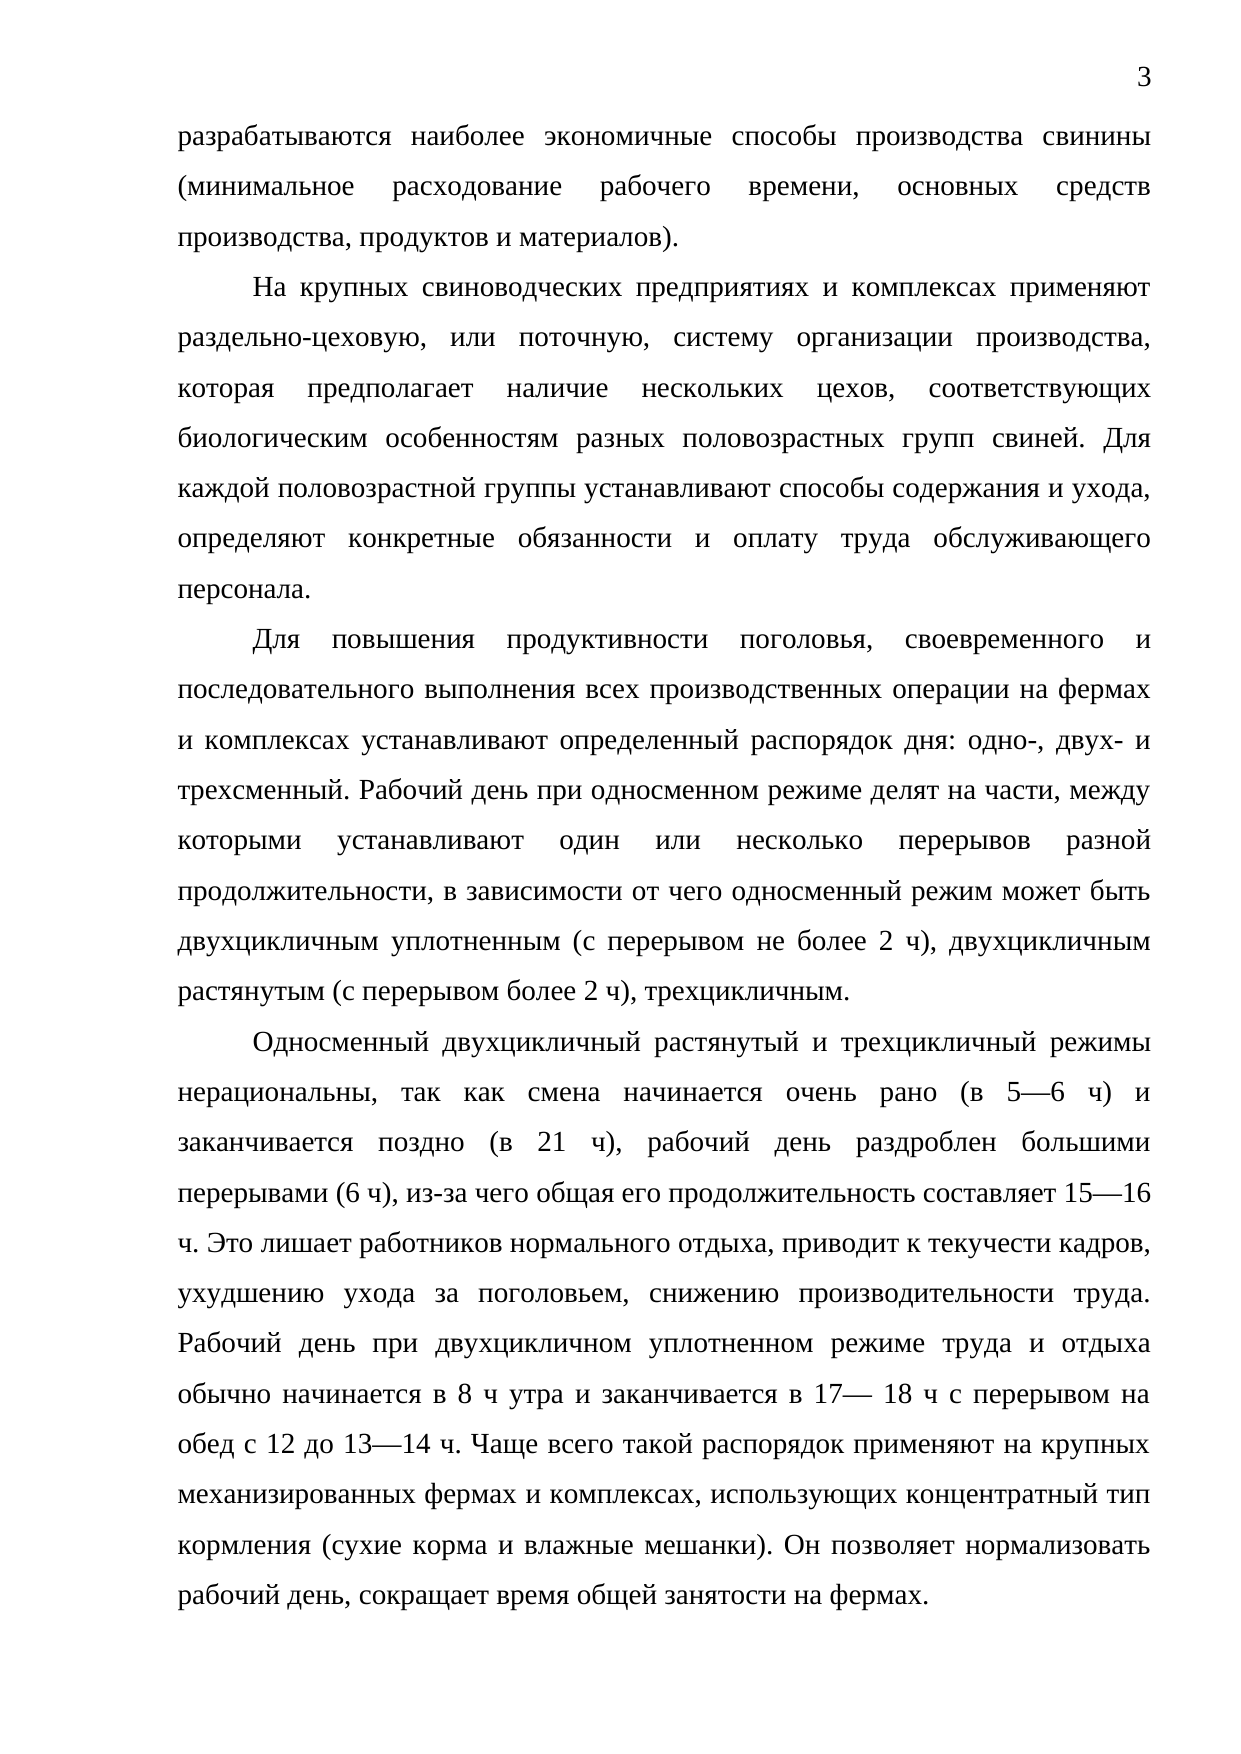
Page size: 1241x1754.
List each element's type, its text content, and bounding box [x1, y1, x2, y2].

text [177, 118, 1152, 252]
text Для повышения продуктивности поголовья, своевременного и последовательного выполнения всех производственных операции на фермах и комплексах устанавливают определенный распорядок дня: одно-, двух- и трехсменный. Рабочий день при односменном режиме делят на части, между которыми устанавливают один или несколько перерывов разной продолжительности, в зависимости от чего односменный режим может быть двухцикличным уплотненным (с перерывом не более 2 ч), двухцикличным растянутым (с перерывом более 2 ч), трехцикличным. [177, 621, 1152, 1007]
text Односменный двухцикличный растянутый и трехцикличный режимы нерациональны, так как смена начинается очень рано (в 5—6 ч) и заканчивается поздно (в 21 ч), рабочий день раздроблен большими перерывами (6 ч), из-за чего общая его продолжительность составляет 15—16 ч. Это лишает работников нормального отдыха, приводит к текучести кадров, ухудшению ухода за поголовьем, снижению производительности труда. Рабочий день при двухцикличном уплотненном режиме труда и отдыха обычно начинается в 8 ч утра и заканчивается в 17— 18 ч с перерывом на обед с 12 до 13—14 ч. Чаще всего такой распорядок применяют на крупных механизированных фермах и комплексах, использующих концентратный тип кормления (сухие корма и влажные мешанки). Он позволяет нормализовать рабочий день, сокращает время общей занятости на фермах. [177, 1024, 1152, 1611]
text На крупных свиноводческих предприятиях и комплексах применяют раздельно-цеховую, или поточную, систему организации производства, которая предполагает наличие нескольких цехов, соответствующих биологическим особенностям разных половозрастных групп свиней. Для каждой половозрастной группы устанавливают способы содержания и ухода, определяют конкретные обязанности и оплату труда обслуживающего персонала. [177, 269, 1152, 604]
